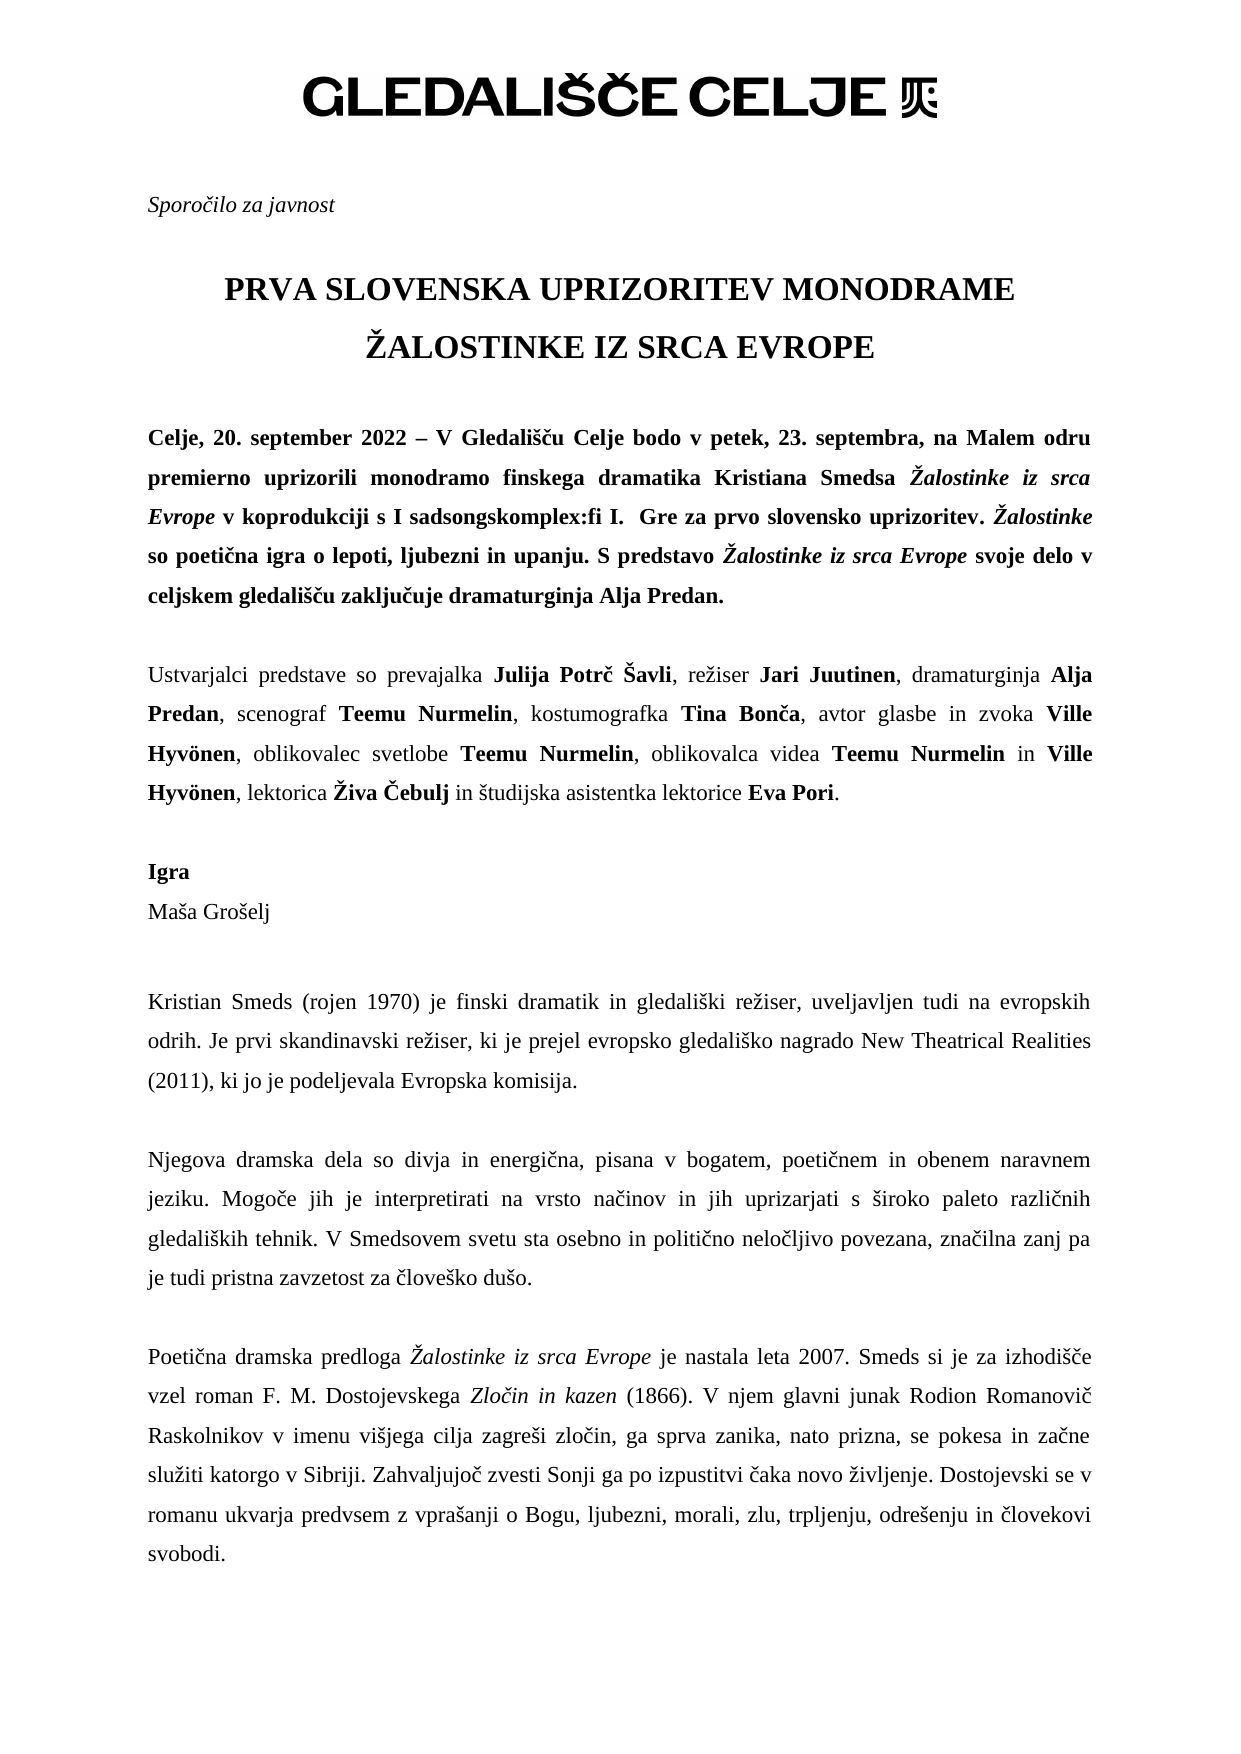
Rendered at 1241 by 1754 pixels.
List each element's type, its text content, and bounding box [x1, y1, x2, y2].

picture [303, 73, 937, 118]
text Njegova dramska dela so divja in energična, pisana v bogatem, poetičnem in obenem naravnem jeziku. Mogoče jih je interpretirati na vrsto načinov in jih uprizarjati s široko paleto različnih gledaliških tehnik. V Smedsovem svetu sta osebno in politično neločljivo povezana, značilna zanj pa je tudi pristna zavzetost za človeško dušo. [148, 1146, 1093, 1290]
text PRVA SLOVENSKA UPRIZORITEV MONODRAME [148, 270, 1093, 308]
text Kristian Smeds (rojen 1970) je finski dramatik in gledališki režiser, uveljavljen tudi na evropskih odrih. Je prvi skandinavski režiser, ki je prejel evropsko gledališko nagrado New Theatrical Realities (2011), ki jo je podeljevala Evropska komisija. [148, 988, 1093, 1093]
text Ustvarjalci predstave so prevajalka Julija Potrč Šavli, režiser Jari Juutinen, dramaturginja Alja Predan, scenograf Teemu Nurmelin, kostumografka Tina Bonča, avtor glasbe in zvoka Ville Hyvönen, oblikovalec svetlobe Teemu Nurmelin, oblikovalca videa Teemu Nurmelin in Ville Hyvönen, lektorica Živa Čebulj in študijska asistentka lektorice Eva Pori. [148, 661, 1093, 806]
text Sporočilo za javnost [148, 191, 1093, 217]
text Igra [148, 858, 1093, 885]
text Celje, 20. september 2022 – V Gledališču Celje bodo v petek, 23. septembra, na Malem odru premierno uprizorili monodramo finskega dramatika Kristiana Smedsa Žalostinke iz srca Evrope v koprodukciji s I sadsongskomplex:fi I. Gre za prvo slovensko uprizoritev. Žalostinke so poetična igra o lepoti, ljubezni in upanju. S predstavo Žalostinke iz srca Evrope svoje delo v celjskem gledališču zaključuje dramaturginja Alja Predan. [148, 424, 1093, 608]
text Poetična dramska predloga Žalostinke iz srca Evrope je nastala leta 2007. Smeds si je za izhodišče vzel roman F. M. Dostojevskega Zločin in kazen (1866). V njem glavni junak Rodion Romanovič Raskolnikov v imenu višjega cilja zagreši zločin, ga sprva zanika, nato prizna, se pokesa in začne služiti katorgo v Sibriji. Zahvaljujoč zvesti Sonji ga po izpustitvi čaka novo življenje. Dostojevski se v romanu ukvarja predvsem z vprašanji o Bogu, ljubezni, morali, zlu, trpljenju, odrešenju in človekovi svobodi. [148, 1343, 1093, 1567]
text Maša Grošelj [148, 898, 1093, 924]
text ŽALOSTINKE IZ SRCA EVROPE [148, 327, 1093, 366]
